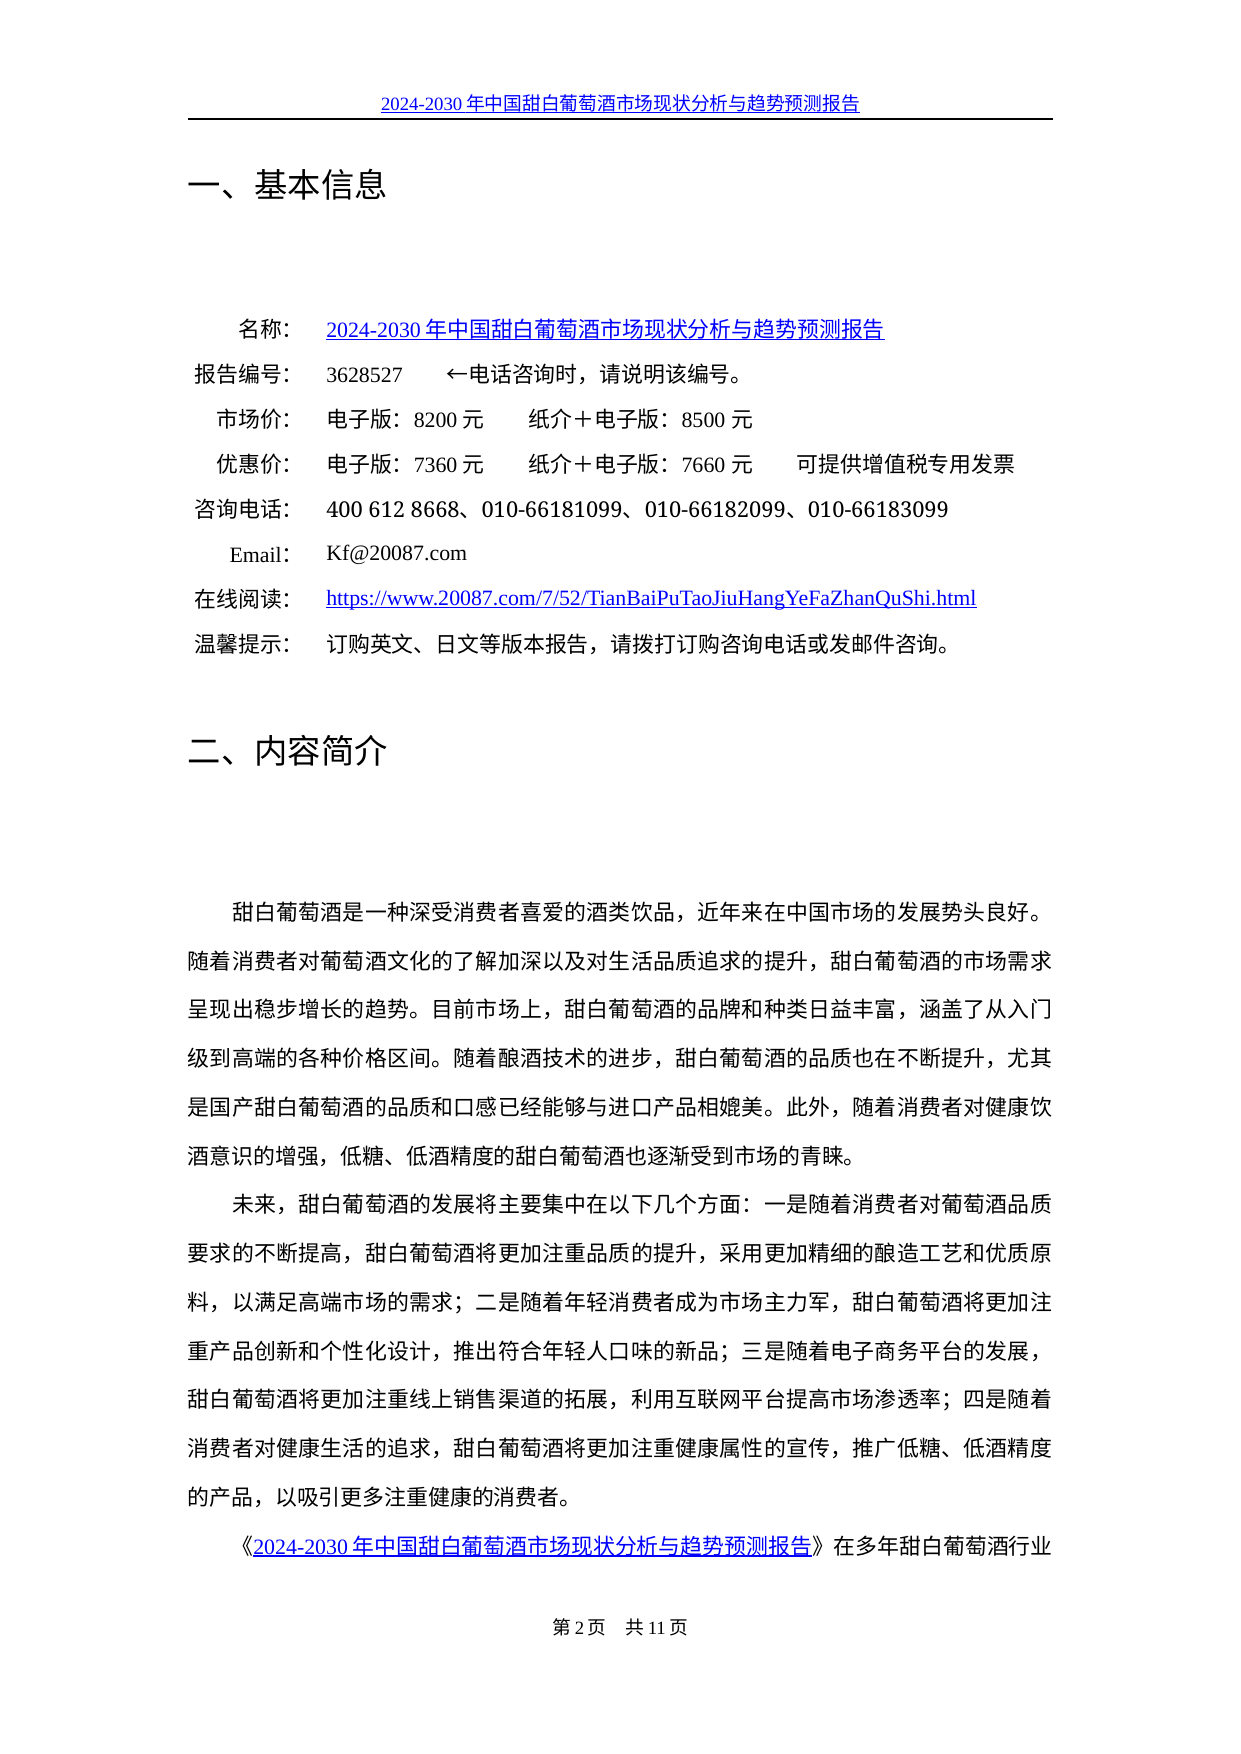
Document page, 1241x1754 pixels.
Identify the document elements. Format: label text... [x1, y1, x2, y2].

table_cell Email： [167, 537, 315, 582]
table_header 2024-2030年中国甜白葡萄酒市场现状分析与趋势预测报告 [315, 312, 1073, 357]
table_cell 电子版：8200 元 纸介＋电子版：8500 元 [315, 402, 1073, 447]
title 二、内容简介 [187, 717, 1053, 782]
title 一、基本信息 [187, 150, 1053, 215]
table_cell 优惠价： [167, 447, 315, 492]
table_cell Kf@20087.com [315, 537, 1073, 582]
table_cell 报告编号： [167, 357, 315, 402]
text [187, 894, 1053, 1561]
table_cell 订购英文、日文等版本报告，请拨打订购咨询电话或发邮件咨询。 [315, 627, 1073, 672]
table_cell 咨询电话： [167, 492, 315, 537]
table_cell 3628527 ←电话咨询时，请说明该编号。 [315, 357, 1073, 402]
table_cell 市场价： [167, 402, 315, 447]
table_cell 温馨提示： [167, 627, 315, 672]
table_header 名称： [167, 312, 315, 357]
table_cell 400 612 8668、010-66181099、010-66182099、010-66183099 [315, 492, 1073, 537]
table_cell 在线阅读： [167, 582, 315, 627]
table_cell 电子版：7360 元 纸介＋电子版：7660 元 可提供增值税专用发票 [315, 447, 1073, 492]
table_cell [315, 582, 1073, 627]
